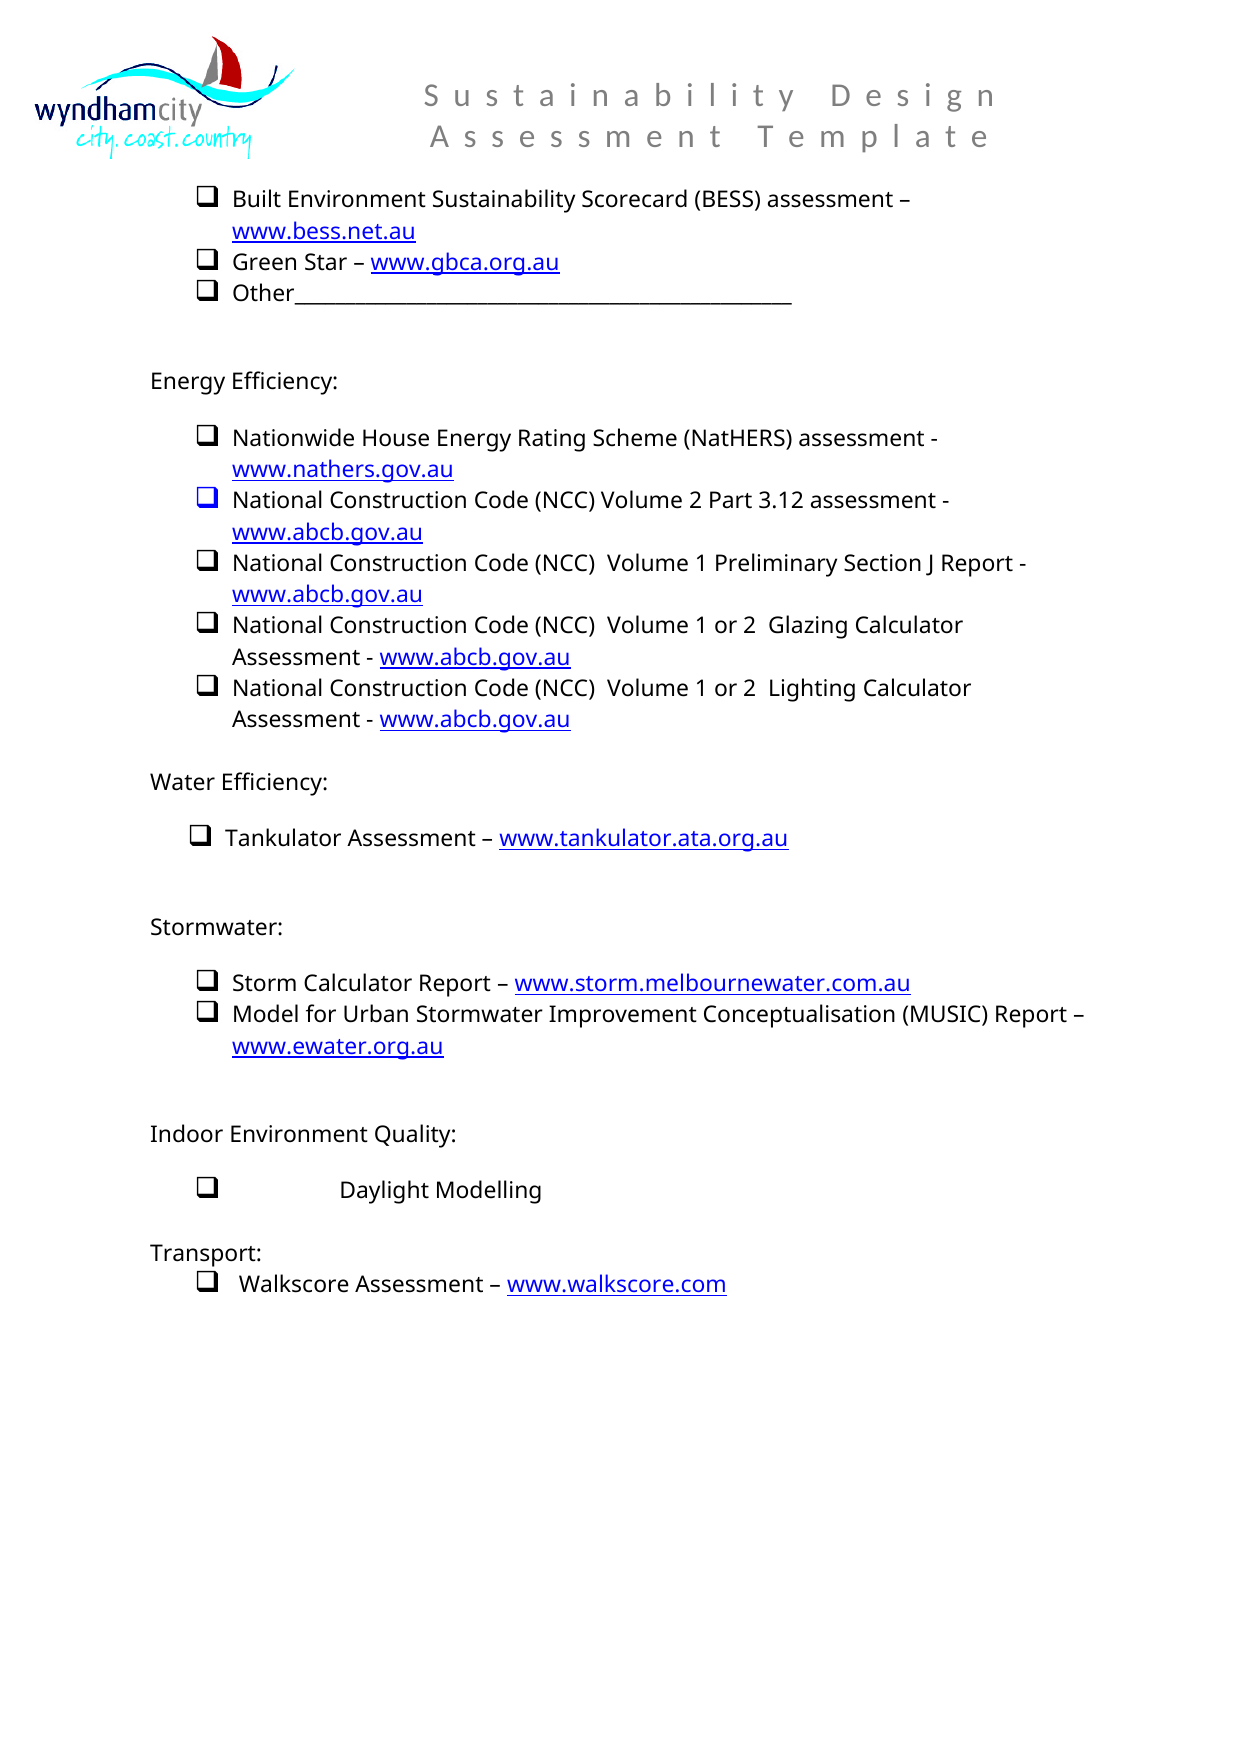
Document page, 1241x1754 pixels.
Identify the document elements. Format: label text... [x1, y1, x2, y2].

list National Construction Code (NCC) Volume 1 or 2 Glazing Calculator Assessment - www.abcb.gov.au [194, 609, 1090, 672]
text Water Efficiency: [150, 766, 1090, 797]
list Storm Calculator Report – www.storm.melbournewater.com.au [194, 967, 1090, 998]
list Green Star – www.gbca.org.au [194, 246, 1090, 277]
list National Construction Code (NCC) Volume 2 Part 3.12 assessment - www.abcb.gov.au [194, 484, 1090, 547]
list Nationwide House Energy Rating Scheme (NatHERS) assessment - www.nathers.gov.au [194, 422, 1090, 484]
list Transport: [150, 1237, 1090, 1268]
list Daylight Modelling [194, 1174, 1090, 1206]
list National Construction Code (NCC) Volume 1 Preliminary Section J Report - www.abcb.gov.au [194, 547, 1090, 609]
list Tankulator Assessment – www.tankulator.ata.org.au [187, 822, 1090, 854]
text Stormwater: [150, 910, 1090, 942]
list Other_________________________________________________ [194, 277, 1090, 308]
list National Construction Code (NCC) Volume 1 or 2 Lighting Calculator Assessment - www.abcb.gov.au [194, 672, 1090, 734]
list Built Environment Sustainability Scorecard (BESS) assessment – www.bess.net.au [194, 183, 1090, 246]
picture [34, 36, 295, 159]
text Energy Efficiency: [150, 365, 1090, 396]
list Walkscore Assessment – www.walkscore.com [194, 1268, 1090, 1299]
list Model for Urban Stormwater Improvement Conceptualisation (MUSIC) Report – www.ewater.org.au [194, 998, 1090, 1061]
text Indoor Environment Quality: [150, 1118, 1090, 1149]
